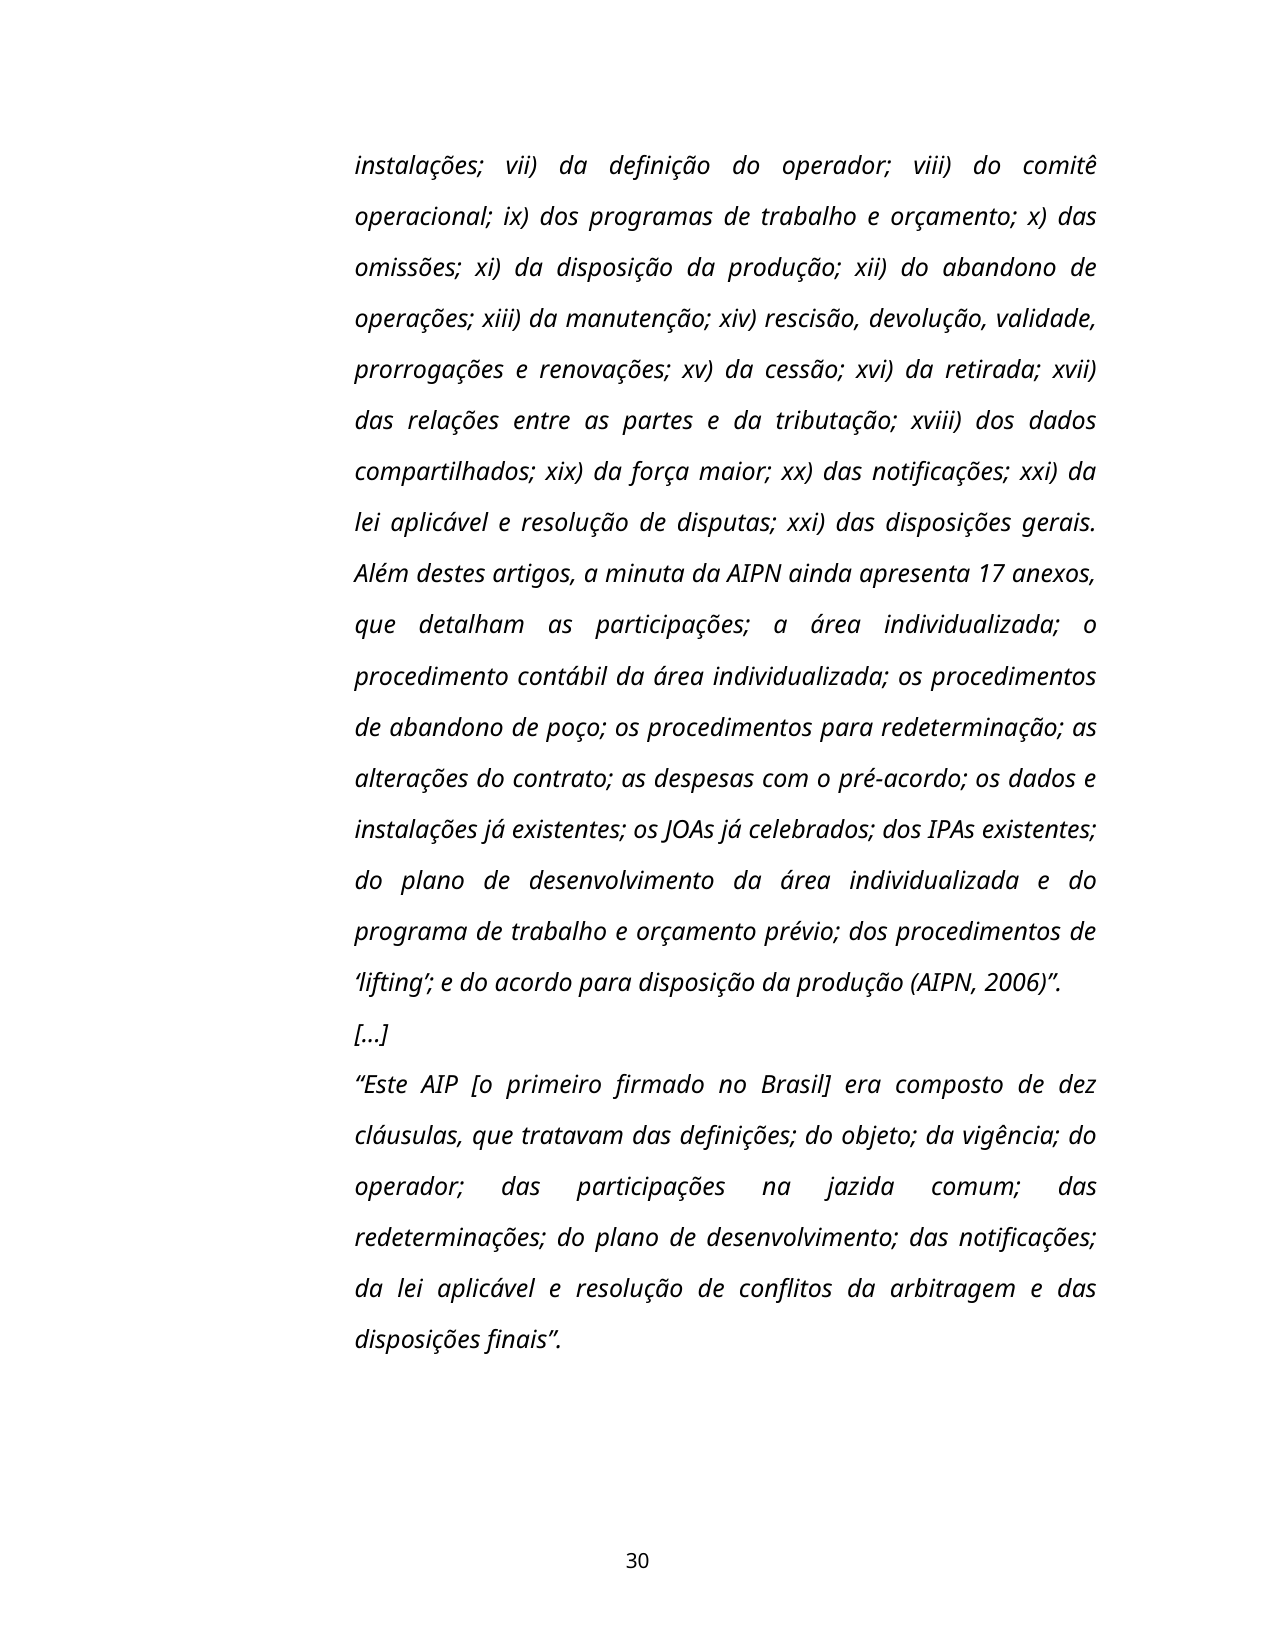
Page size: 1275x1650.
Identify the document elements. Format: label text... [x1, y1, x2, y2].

text [...] [354, 1015, 1098, 1049]
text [354, 148, 1098, 998]
text “Este AIP [o primeiro firmado no Brasil] era composto de dez cláusulas, que tratavam das definições; do objeto; da vigência; do operador; das participações na jazida comum; das redeterminações; do plano de desenvolvimento; das notificações; da lei aplicável e resolução de conflitos da arbitragem e das disposições finais”. [354, 1066, 1098, 1356]
